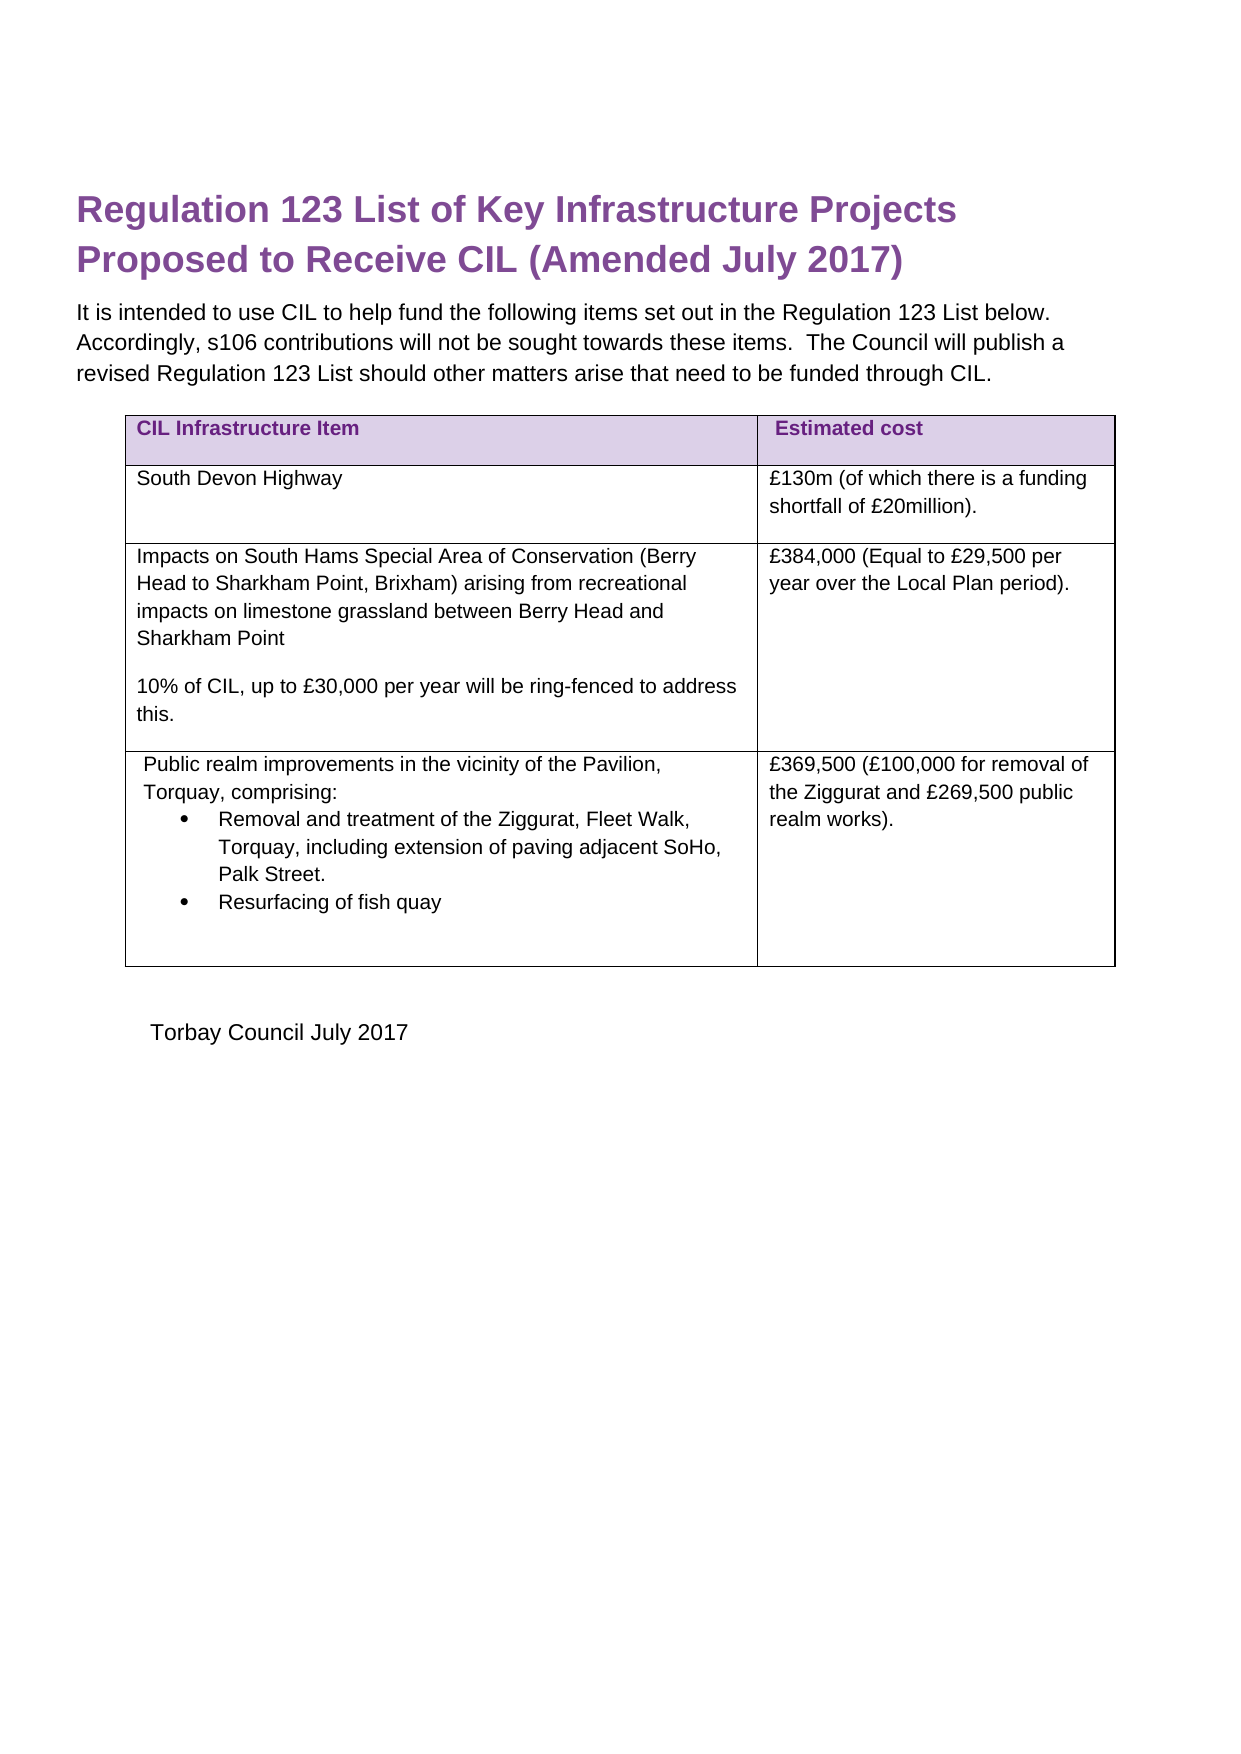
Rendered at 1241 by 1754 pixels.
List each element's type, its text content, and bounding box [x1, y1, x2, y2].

table_cell £369,500 (£100,000 for removal of the Ziggurat and £269,500 public realm works). [758, 752, 1114, 966]
list Regulation 123 List of Key Infrastructure Projects Proposed to Receive CIL (Amended July 2017) [76, 187, 1090, 280]
table_cell Impacts on South Hams Special Area of Conservation (Berry Head to Sharkham Point, Brixham) arising from recreational impacts on limestone grassland between Berry Head and Sharkham Point 10% of CIL, up to £30,000 per year will be ring-fenced to address this. [126, 544, 757, 751]
table_cell South Devon Highway [126, 466, 757, 542]
table_cell £130m (of which there is a funding shortfall of £20million). [758, 466, 1114, 542]
table_header Estimated cost [758, 416, 1114, 465]
text Torbay Council July 2017 [150, 1019, 1090, 1046]
table_cell Public realm improvements in the vicinity of the Pavilion, Torquay, comprising: Removal and treatment of the Ziggurat, Fleet Walk, Torquay, including extension of paving adjacent SoHo, Palk Street. Resurfacing of fish quay [126, 752, 757, 966]
list It is intended to use CIL to help fund the following items set out in the Regulation 123 List below. Accordingly, s106 contributions will not be sought towards these items. The Council will publish a revised Regulation 123 List should other matters arise that need to be funded through CIL. [76, 299, 1090, 386]
table_cell £384,000 (Equal to £29,500 per year over the Local Plan period). [758, 544, 1114, 751]
table_header CIL Infrastructure Item [126, 416, 757, 465]
